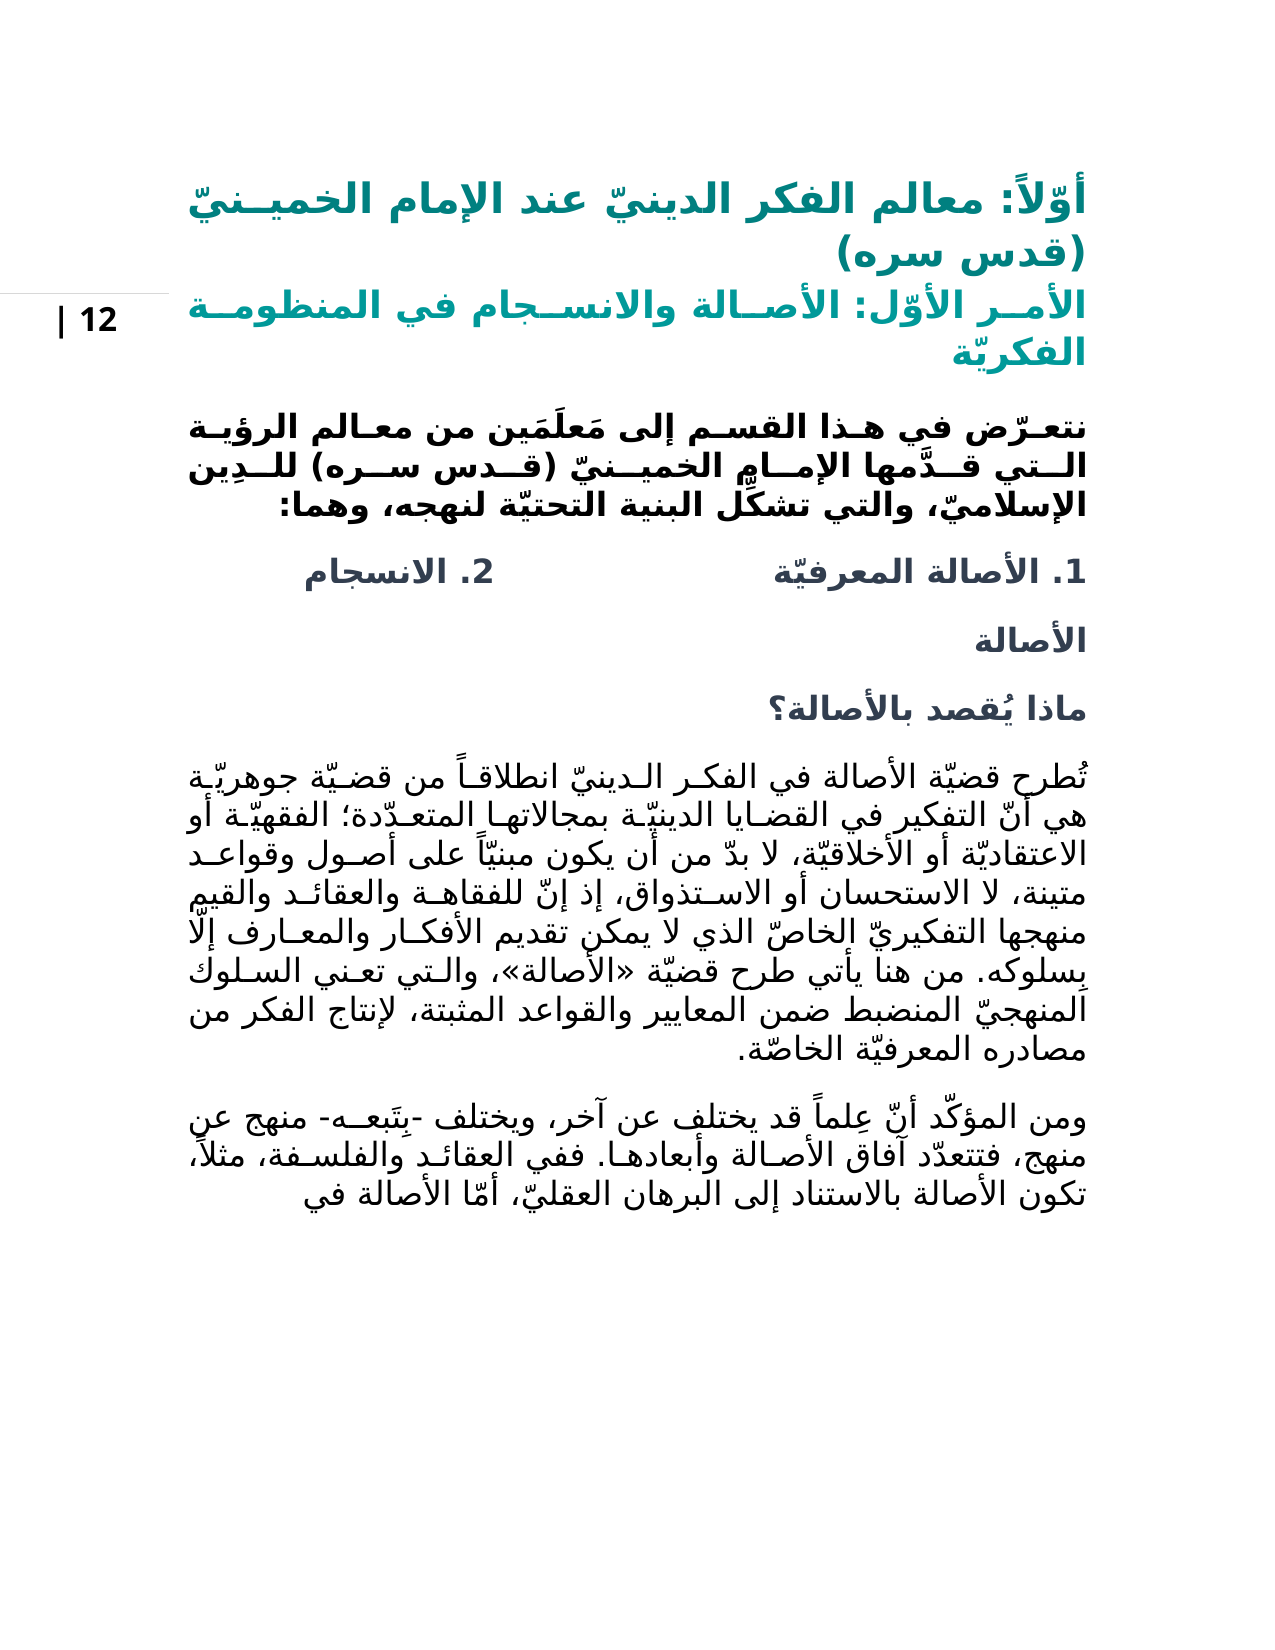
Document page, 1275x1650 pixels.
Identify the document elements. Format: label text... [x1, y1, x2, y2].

text ومن المؤكّد أنّ عِلماً قد يختلف عن آخر، ويختلف -بِتَبعه- منهج عن منهج، فتتعدّد آفاق الأصالة وأبعادها. ففي العقائد والفلسفة، مثلاً، تكون الأصالة بالاستناد إلى البرهان العقليّ، أمّا الأصالة في [187, 1097, 1087, 1214]
text الأصالة [187, 621, 1087, 660]
text ماذا يُقصد بالأصالة؟ [187, 689, 1087, 728]
text 1. الأصالة المعرفيّة 2. الانسجام [187, 553, 1087, 592]
subtitle الأمر الأوّل: الأصالة والانسجام في المنظومة الفكريّة [187, 284, 1087, 375]
subtitle أوّلاً: معالم الفكر الدينيّ عند الإمام الخمينيّ (قدس سره) [187, 175, 1087, 276]
text تُطرح قضيّة الأصالة في الفكر الدينيّ انطلاقاً من قضيّة جوهريّة هي أنّ التفكير في القضايا الدينيّة بمجالاتها المتعدّدة؛ الفقهيّة أو الاعتقاديّة أو الأخلاقيّة، لا بدّ من أن يكون مبنيّاً على أصول وقواعد متينة، لا الاستحسان أو الاستذواق، إذ إنّ للفقاهة والعقائد والقيم منهجها التفكيريّ الخاصّ الذي لا يمكن تقديم الأفكار والمعارف إلّا بِسلوكه. من هنا يأتي طرح قضيّة «الأصالة»، والتي تعني السلوك المنهجيّ المنضبط ضمن المعايير والقواعد المثبتة، لإنتاج الفكر من مصادره المعرفيّة الخاصّة. [187, 757, 1087, 1068]
text نتعرّض في هذا القسم إلى مَعلَمَين من معالم الرؤية التي قدَّمها الإمام الخمينيّ (قدس سره) للدِين الإسلاميّ، والتي تشكِّل البنية التحتيّة لنهجه، وهما: [187, 407, 1087, 524]
